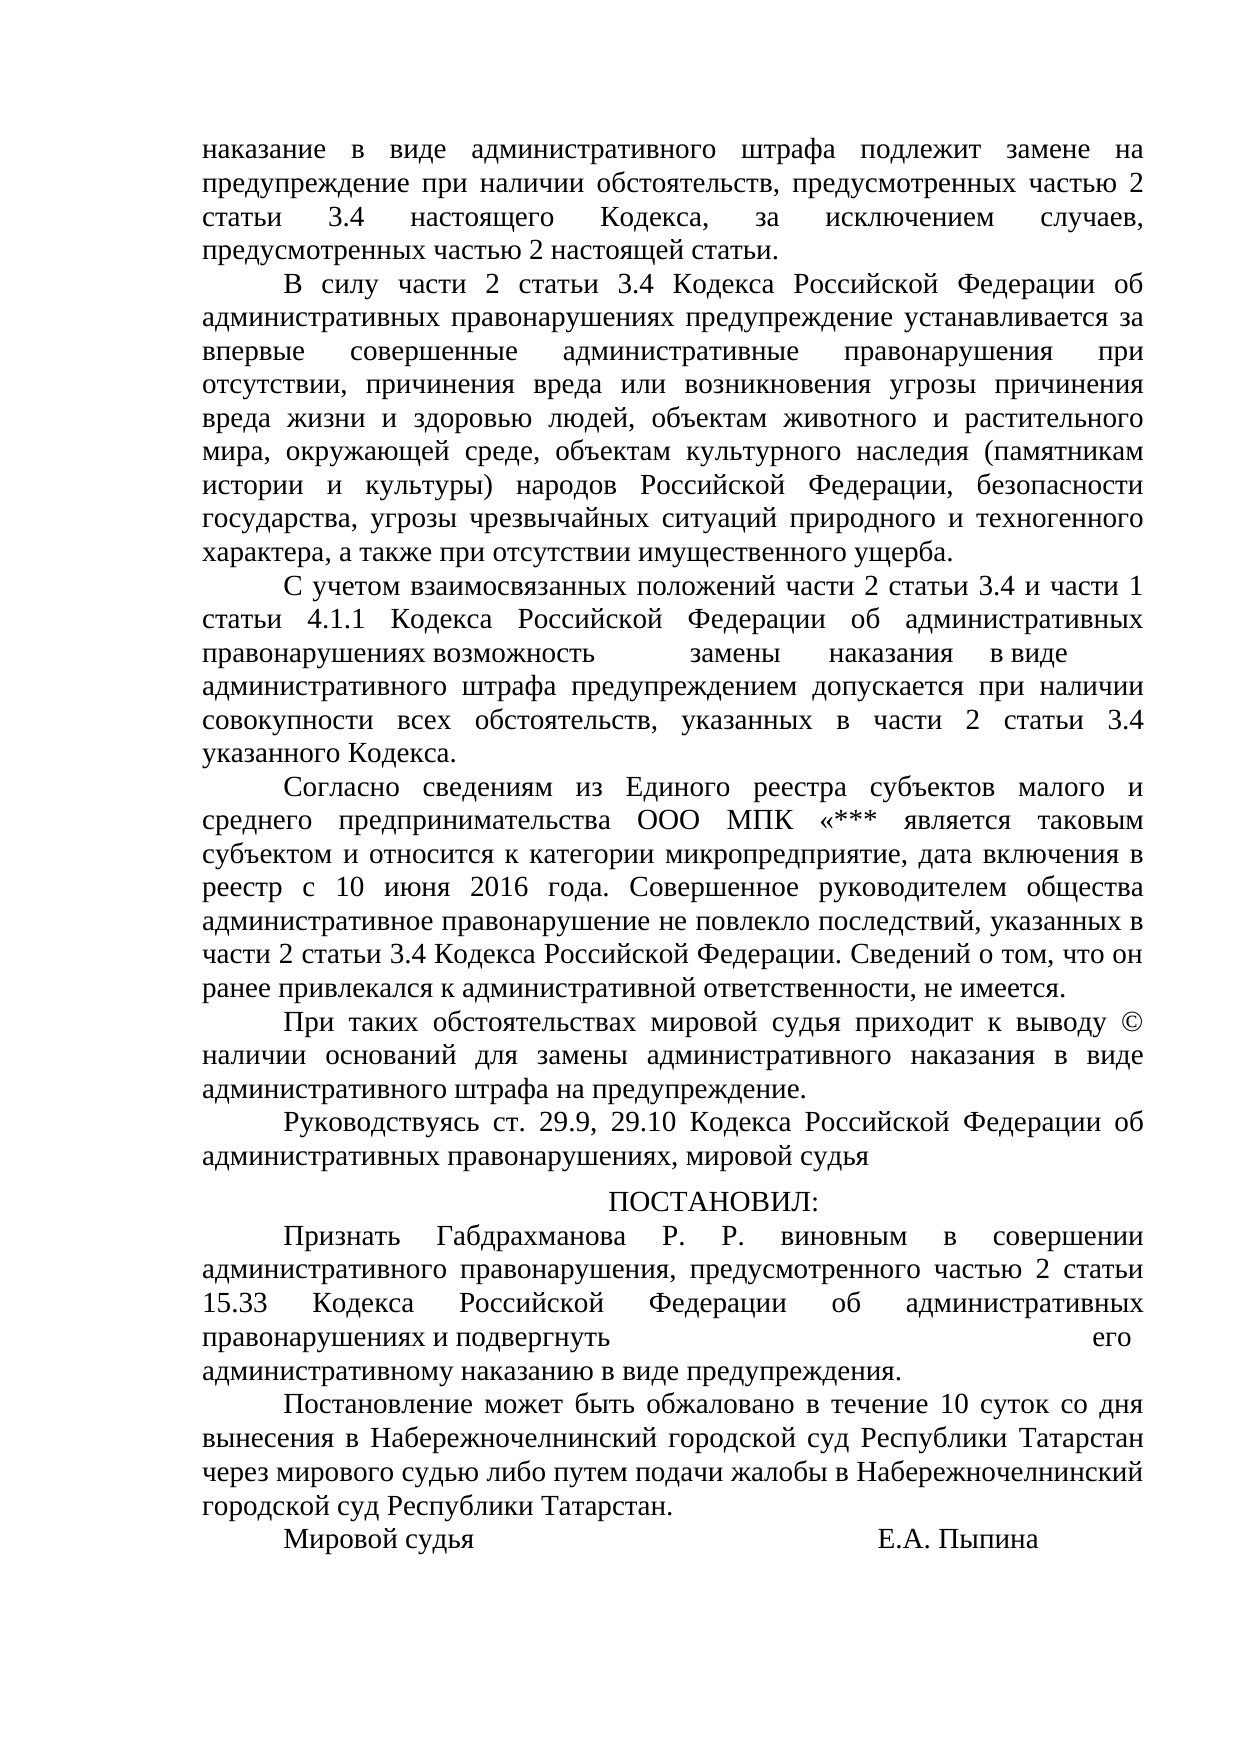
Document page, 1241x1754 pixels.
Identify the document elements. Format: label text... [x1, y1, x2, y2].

text Мировой судья Е.А. Пыпина [202, 1522, 1144, 1555]
text административному наказанию в виде предупреждения. [202, 1353, 1144, 1387]
text Согласно сведениям из Единого реестра субъектов малого и среднего предпринимательства ООО МПК «*** является таковым субъектом и относится к категории микропредприятие, дата включения в реестр с 10 июня 2016 года. Совершенное руководителем общества административное правонарушение не повлекло последствий, указанных в части 2 статьи 3.4 Кодекса Российской Федерации. Сведений о том, что он ранее привлекался к административной ответственности, не имеется. [202, 769, 1144, 1004]
text С учетом взаимосвязанных положений части 2 статьи 3.4 и части 1 статьи 4.1.1 Кодекса Российской Федерации об административных правонарушениях возможность замены наказания в виде [202, 568, 1144, 669]
text Признать Габдрахманова Р. Р. виновным в совершении административного правонарушения, предусмотренного частью 2 статьи 15.33 Кодекса Российской Федерации об административных правонарушениях и подвергнуть его [202, 1218, 1144, 1353]
text При таких обстоятельствах мировой судья приходит к выводу © наличии оснований для замены административного наказания в виде административного штрафа на предупреждение. [202, 1004, 1144, 1105]
text ПОСТАНОВИЛ: [608, 1184, 1144, 1218]
text В силу части 2 статьи 3.4 Кодекса Российской Федерации об административных правонарушениях предупреждение устанавливается за впервые совершенные административные правонарушения при отсутствии, причинения вреда или возникновения угрозы причинения вреда жизни и здоровью людей, объектам животного и растительного мира, окружающей среде, объектам культурного наследия (памятникам истории и культуры) народов Российской Федерации, безопасности государства, угрозы чрезвычайных ситуаций природного и техногенного характера, а также при отсутствии имущественного ущерба. [202, 266, 1144, 568]
text Постановление может быть обжаловано в течение 10 суток со дня вынесения в Набережночелнинский городской суд Республики Татарстан через мирового судью либо путем подачи жалобы в Набережночелнинский городской суд Республики Татарстан. [202, 1387, 1144, 1522]
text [202, 132, 1144, 266]
text Руководствуясь ст. 29.9, 29.10 Кодекса Российской Федерации об административных правонарушениях, мировой судья [202, 1105, 1144, 1172]
text административного штрафа предупреждением допускается при наличии совокупности всех обстоятельств, указанных в части 2 статьи 3.4 указанного Кодекса. [202, 669, 1144, 769]
